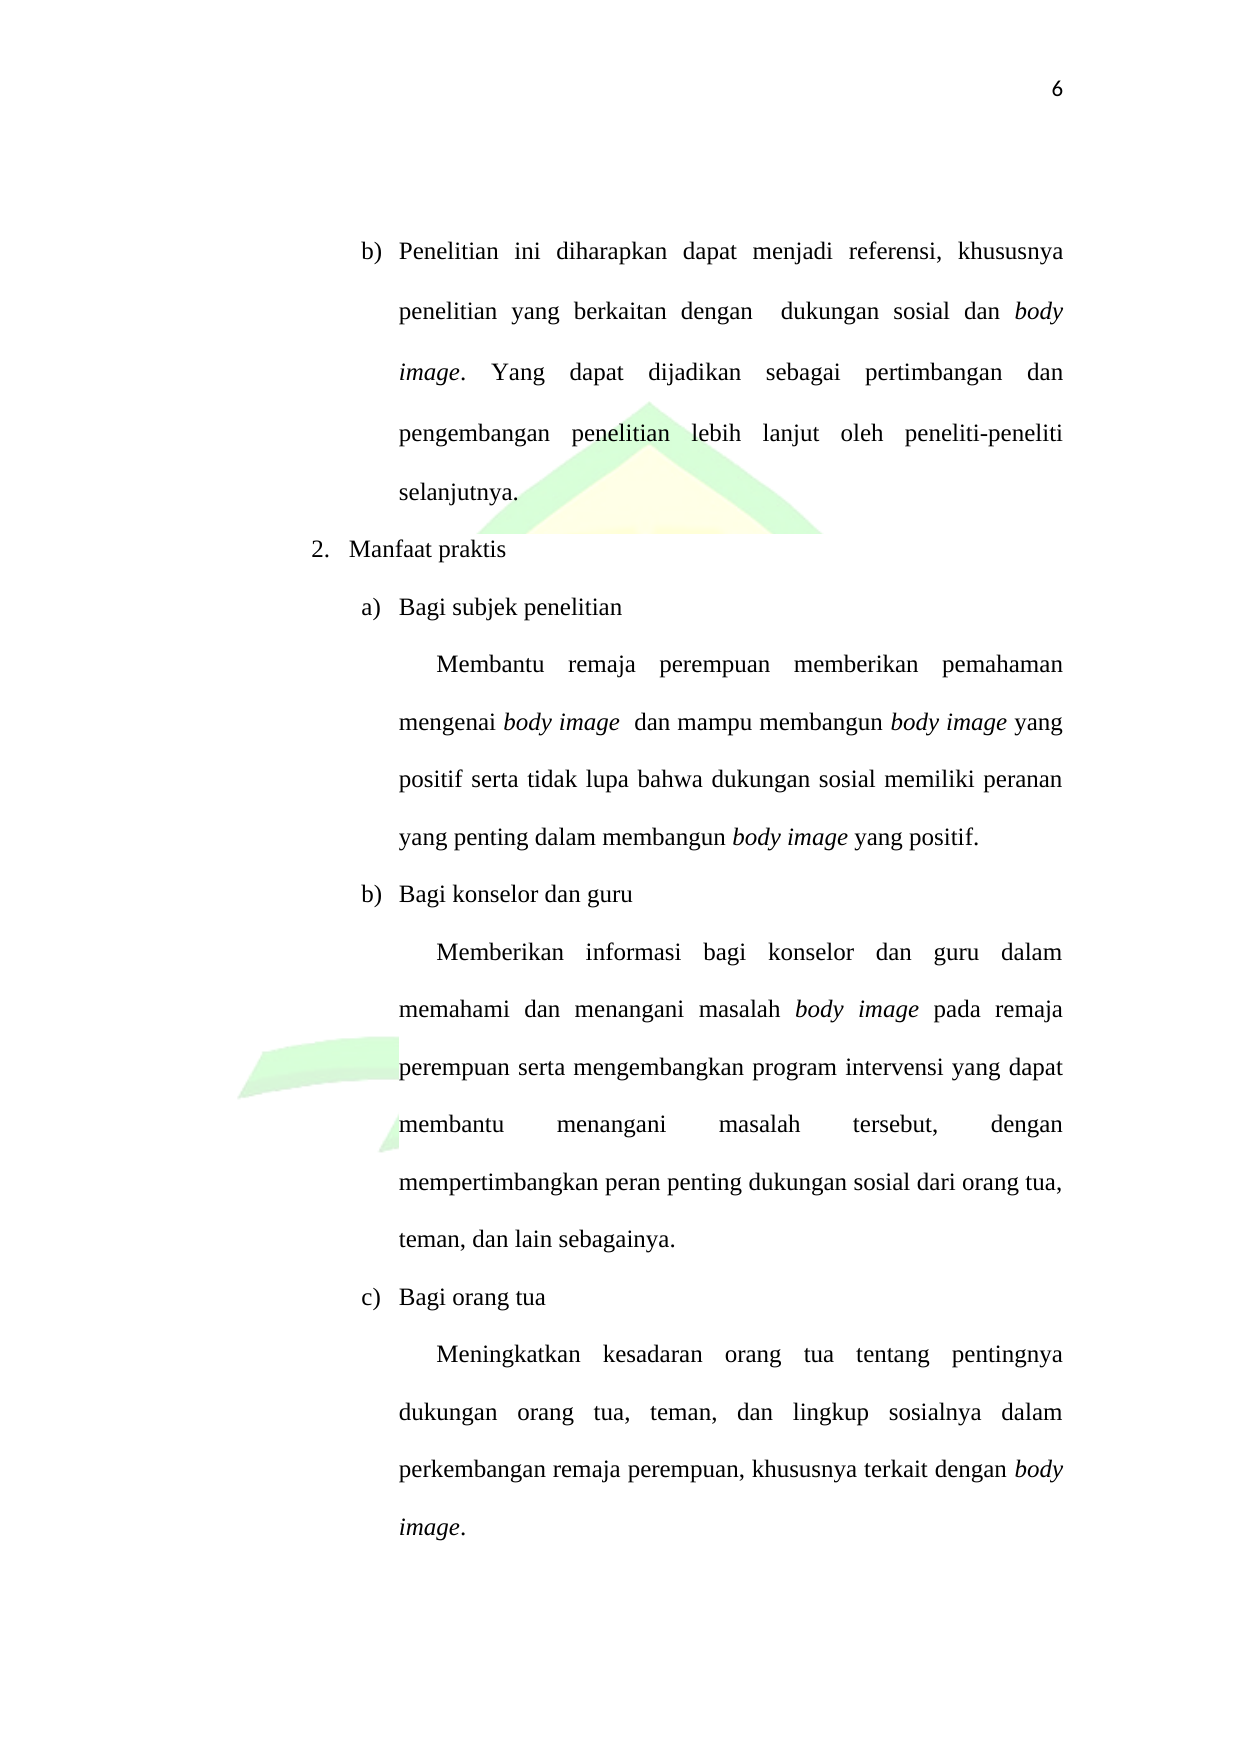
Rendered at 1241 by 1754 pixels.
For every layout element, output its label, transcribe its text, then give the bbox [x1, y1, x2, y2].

list Bagi orang tua [361, 1282, 1063, 1311]
list Bagi subjek penelitian [361, 592, 1063, 621]
list Penelitian ini diharapkan dapat menjadi referensi, khususnya penelitian yang berkaitan dengan dukungan sosial dan body image. Yang dapat dijadikan sebagai pertimbangan dan pengembangan penelitian lebih lanjut oleh peneliti-peneliti selanjutnya. [361, 236, 1063, 506]
list Meningkatkan kesadaran orang tua tentang pentingnya dukungan orang tua, teman, dan lingkup sosialnya dalam perkembangan remaja perempuan, khususnya terkait dengan body image. [399, 1339, 1063, 1541]
list Bagi konselor dan guru [361, 879, 1063, 908]
list Memberikan informasi bagi konselor dan guru dalam memahami dan menangani masalah body image pada remaja perempuan serta mengembangkan program intervensi yang dapat membantu menangani masalah tersebut, dengan mempertimbangkan peran penting dukungan sosial dari orang tua, teman, dan lain sebagainya. [399, 937, 1063, 1253]
list Manfaat praktis [311, 534, 1063, 563]
list Membantu remaja perempuan memberikan pemahaman mengenai body image dan mampu membangun body image yang positif serta tidak lupa bahwa dukungan sosial memiliki peranan yang penting dalam membangun body image yang positif. [399, 649, 1063, 851]
